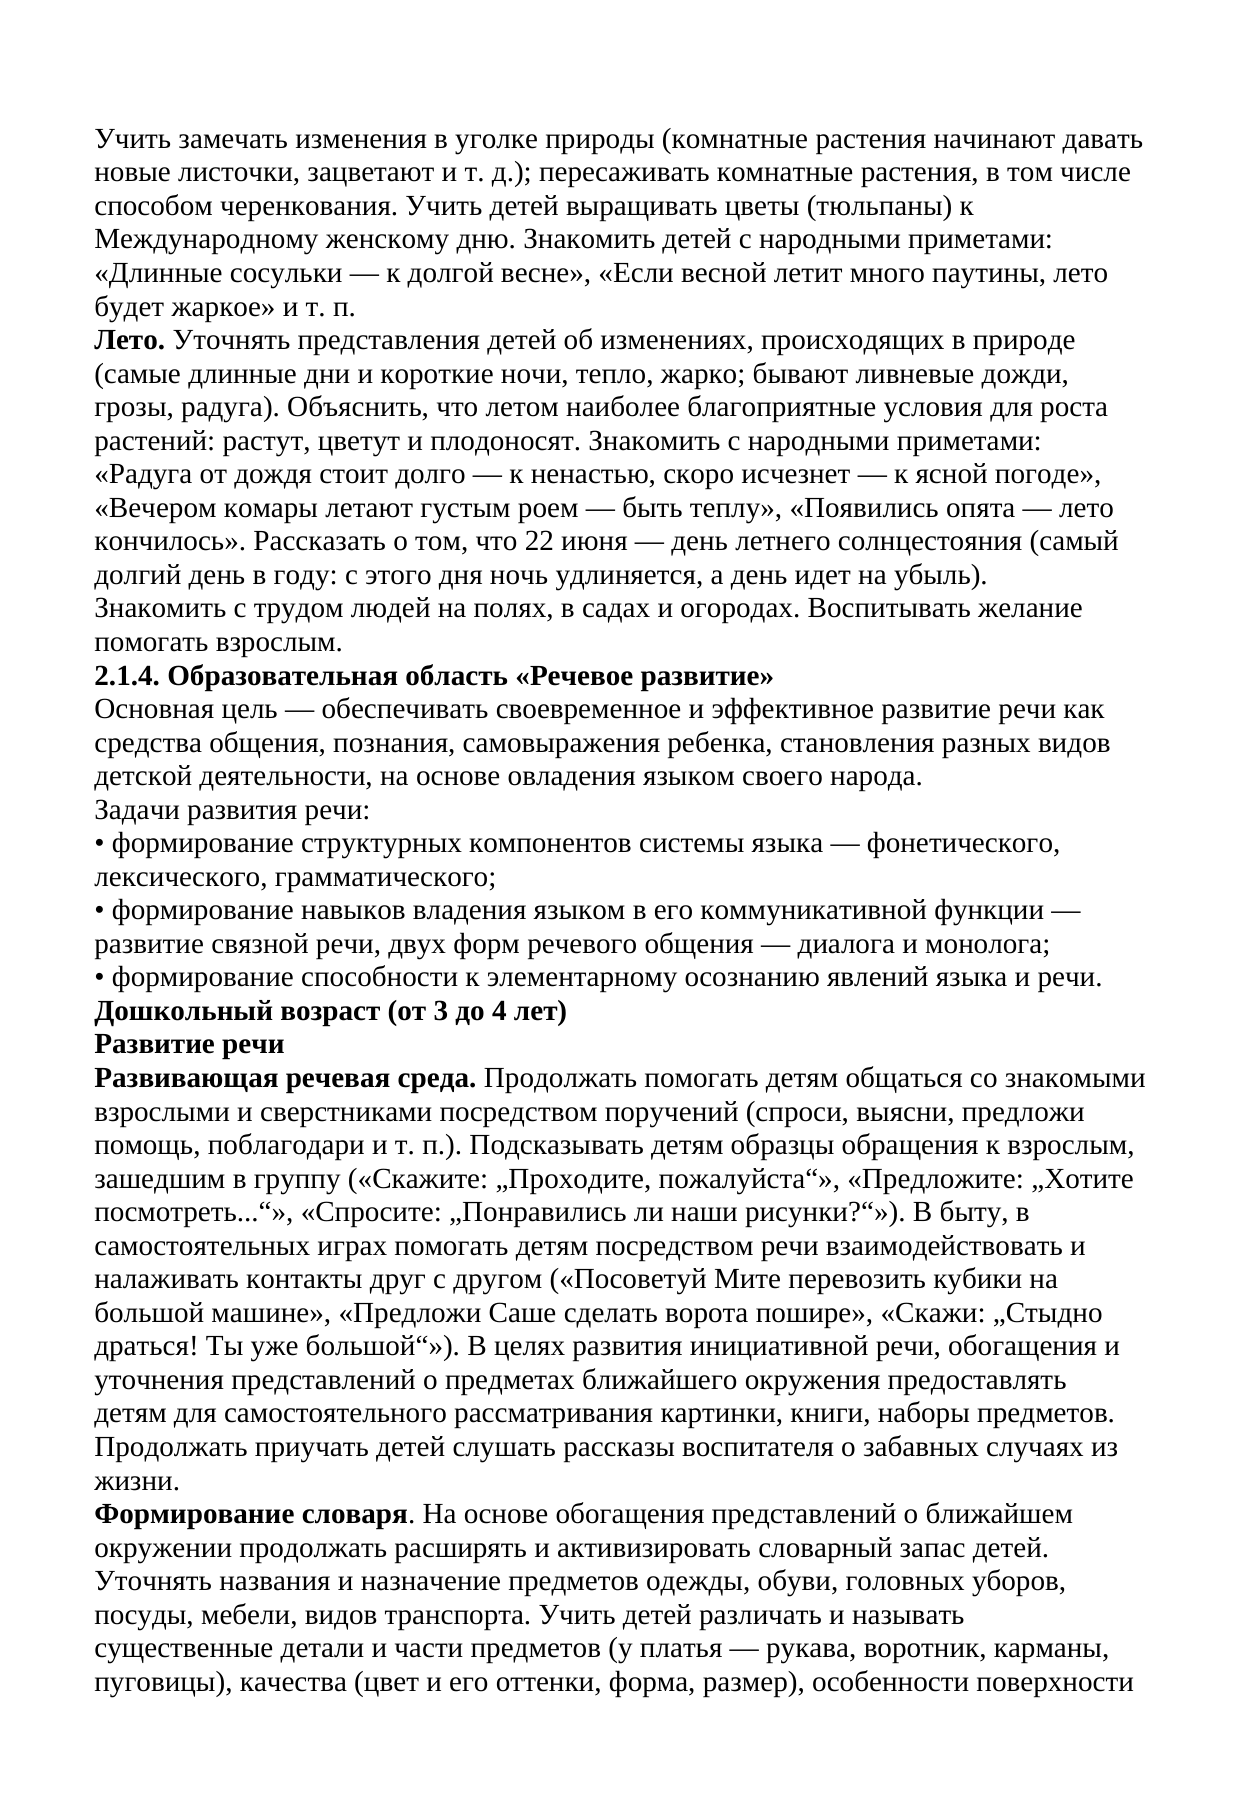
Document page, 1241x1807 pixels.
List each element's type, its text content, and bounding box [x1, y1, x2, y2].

text Продолжать приучать детей слушать рассказы воспитателя о забавных случаях из жизни. [94, 1429, 1146, 1496]
text • формирование способности к элементарному осознанию явлений языка и речи. [94, 959, 1146, 993]
text Лето. Уточнять представления детей об изменениях, происходящих в природе (самые длинные дни и короткие ночи, тепло, жарко; бывают ливневые дожди, грозы, радуга). Объяснить, что летом наиболее благоприятные условия для роста растений: растут, цветут и плодоносят. Знакомить с народными приметами: «Радуга от дождя стоит долго — к ненастью, скоро исчезнет — к ясной погоде», «Вечером комары летают густым роем — быть теплу», «Появились опята — лето кончилось». Рассказать о том, что 22 июня — день летнего солнцестояния (самый долгий день в году: с этого дня ночь удлиняется, а день идет на убыль). [94, 322, 1146, 591]
text 2.1.4. Образовательная область «Речевое развитие» [94, 658, 1146, 691]
text Основная цель — обеспечивать своевременное и эффективное развитие речи как средства общения, познания, самовыражения ребенка, становления разных видов детской деятельности, на основе овладения языком своего народа. [94, 691, 1146, 792]
text • формирование структурных компонентов системы языка — фонетического, лексического, грамматического; [94, 825, 1146, 892]
text Дошкольный возраст (от 3 до 4 лет) [94, 993, 1146, 1027]
text Знакомить с трудом людей на полях, в садах и огородах. Воспитывать желание помогать взрослым. [94, 591, 1146, 658]
text Учить замечать изменения в уголке природы (комнатные растения начинают давать новые листочки, зацветают и т. д.); пересаживать комнатные растения, в том числе способом черенкования. Учить детей выращивать цветы (тюльпаны) к Международному женскому дню. Знакомить детей с народными приметами: «Длинные сосульки — к долгой весне», «Если весной летит много паутины, лето будет жаркое» и т. п. [94, 121, 1146, 322]
text Задачи развития речи: [94, 792, 1146, 825]
text Развивающая речевая среда. Продолжать помогать детям общаться со знакомыми взрослыми и сверстниками посредством поручений (спроси, выясни, предложи помощь, поблагодари и т. п.). Подсказывать детям образцы обращения к взрослым, зашедшим в группу («Скажите: „Проходите, пожалуйста“», «Предложите: „Хотите посмотреть...“», «Спросите: „Понравились ли наши рисунки?“»). В быту, в самостоятельных играх помогать детям посредством речи взаимодействовать и налаживать контакты друг с другом («Посоветуй Мите перевозить кубики на большой машине», «Предложи Саше сделать ворота пошире», «Скажи: „Стыдно драться! Ты уже большой“»). В целях развития инициативной речи, обогащения и уточнения представлений о предметах ближайшего окружения предоставлять детям для самостоятельного рассматривания картинки, книги, наборы предметов. [94, 1060, 1146, 1429]
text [94, 1496, 1146, 1697]
text Развитие речи [94, 1027, 1146, 1060]
text • формирование навыков владения языком в его коммуникативной функции — развитие связной речи, двух форм речевого общения — диалога и монолога; [94, 892, 1146, 959]
